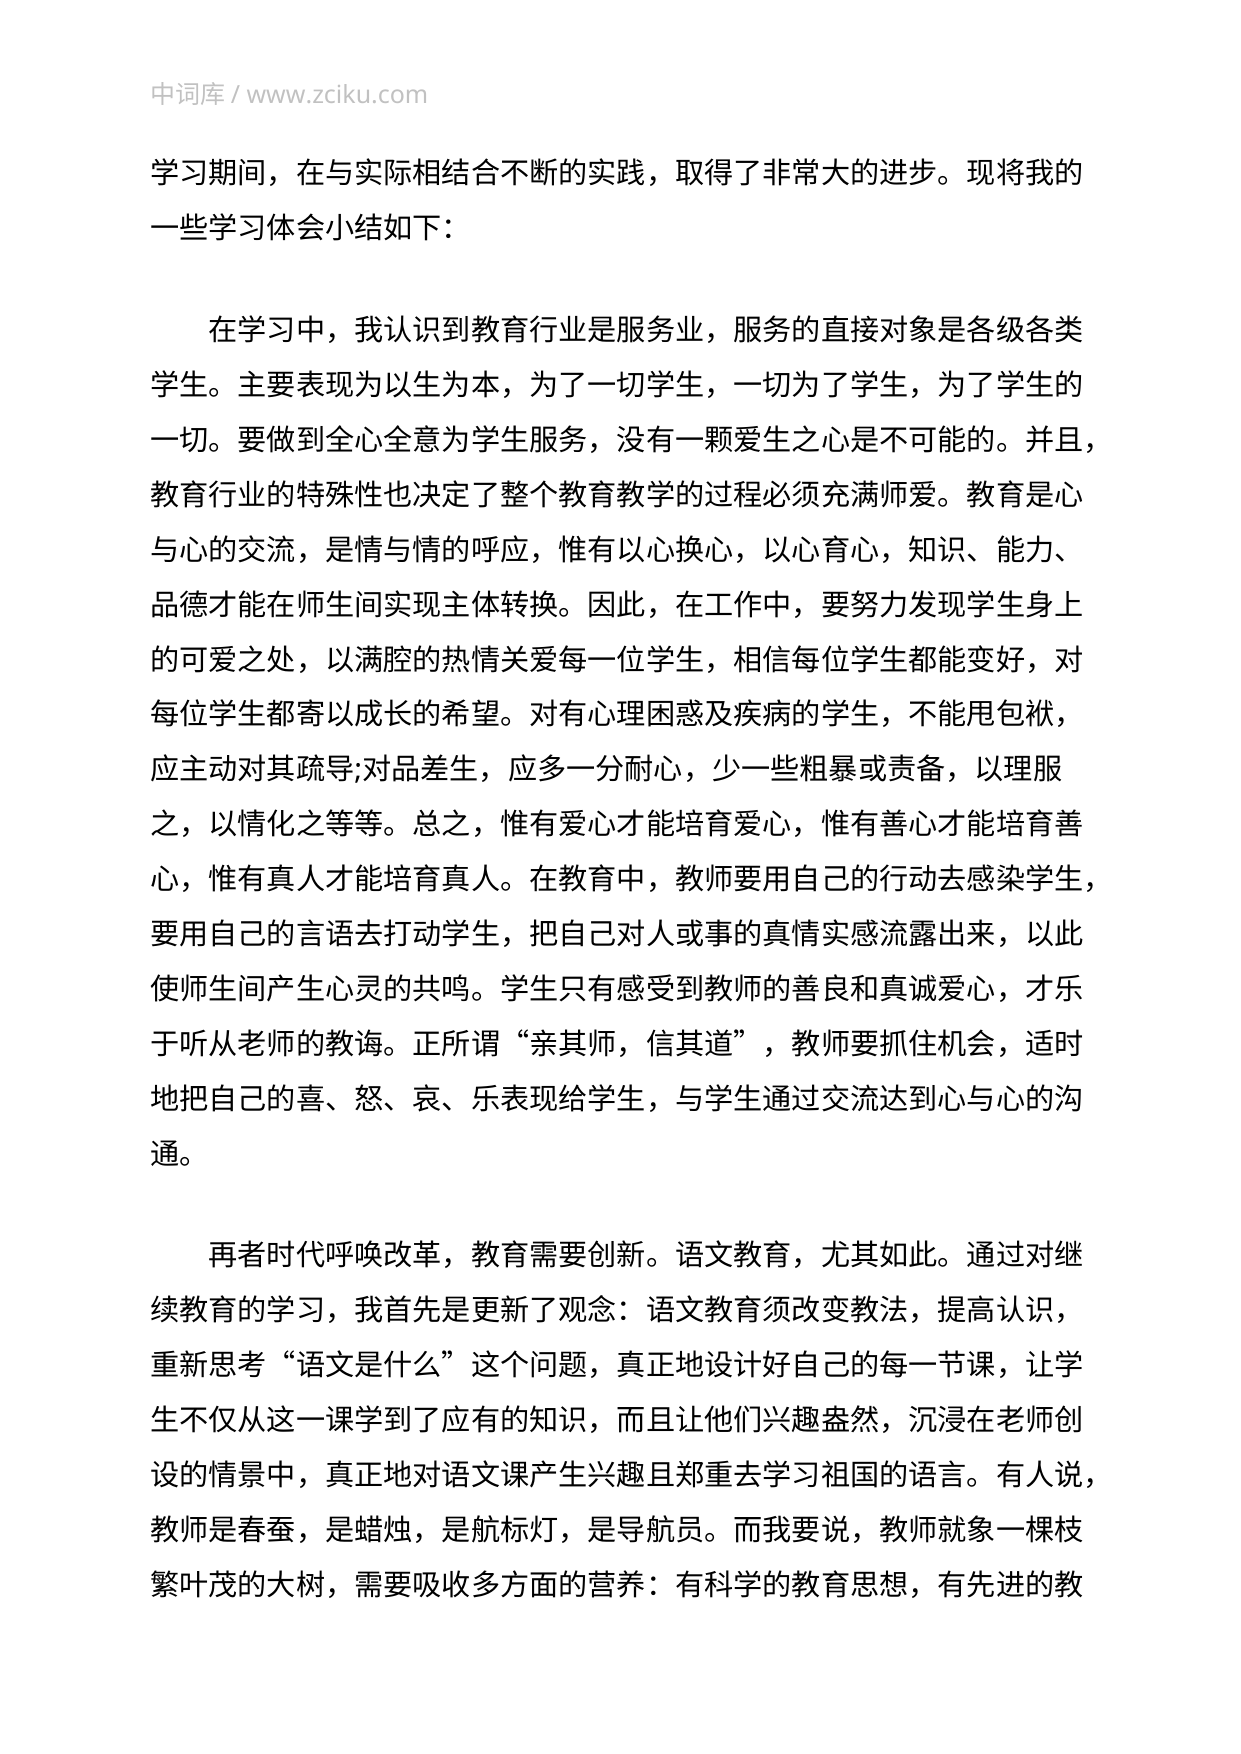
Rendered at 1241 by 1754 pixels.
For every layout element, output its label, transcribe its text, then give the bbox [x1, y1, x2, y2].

text 在学习中，我认识到教育行业是服务业，服务的直接对象是各级各类学生。主要表现为以生为本，为了一切学生，一切为了学生，为了学生的一切。要做到全心全意为学生服务，没有一颗爱生之心是不可能的。并且，教育行业的特殊性也决定了整个教育教学的过程必须充满师爱。教育是心与心的交流，是情与情的呼应，惟有以心换心，以心育心，知识、能力、品德才能在师生间实现主体转换。因此，在工作中，要努力发现学生身上的可爱之处，以满腔的热情关爱每一位学生，相信每位学生都能变好，对每位学生都寄以成长的希望。对有心理困惑及疾病的学生，不能甩包袱，应主动对其疏导;对品差生，应多一分耐心，少一些粗暴或责备，以理服之，以情化之等等。总之，惟有爱心才能培育爱心，惟有善心才能培育善心，惟有真人才能培育真人。在教育中，教师要用自己的行动去感染学生，要用自己的言语去打动学生，把自己对人或事的真情实感流露出来，以此使师生间产生心灵的共鸣。学生只有感受到教师的善良和真诚爱心，才乐于听从老师的教诲。正所谓“亲其师，信其道”，教师要抓住机会，适时地把自己的喜、怒、哀、乐表现给学生，与学生通过交流达到心与心的沟通。 [150, 307, 1090, 1172]
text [150, 150, 1090, 247]
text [150, 1232, 1090, 1604]
